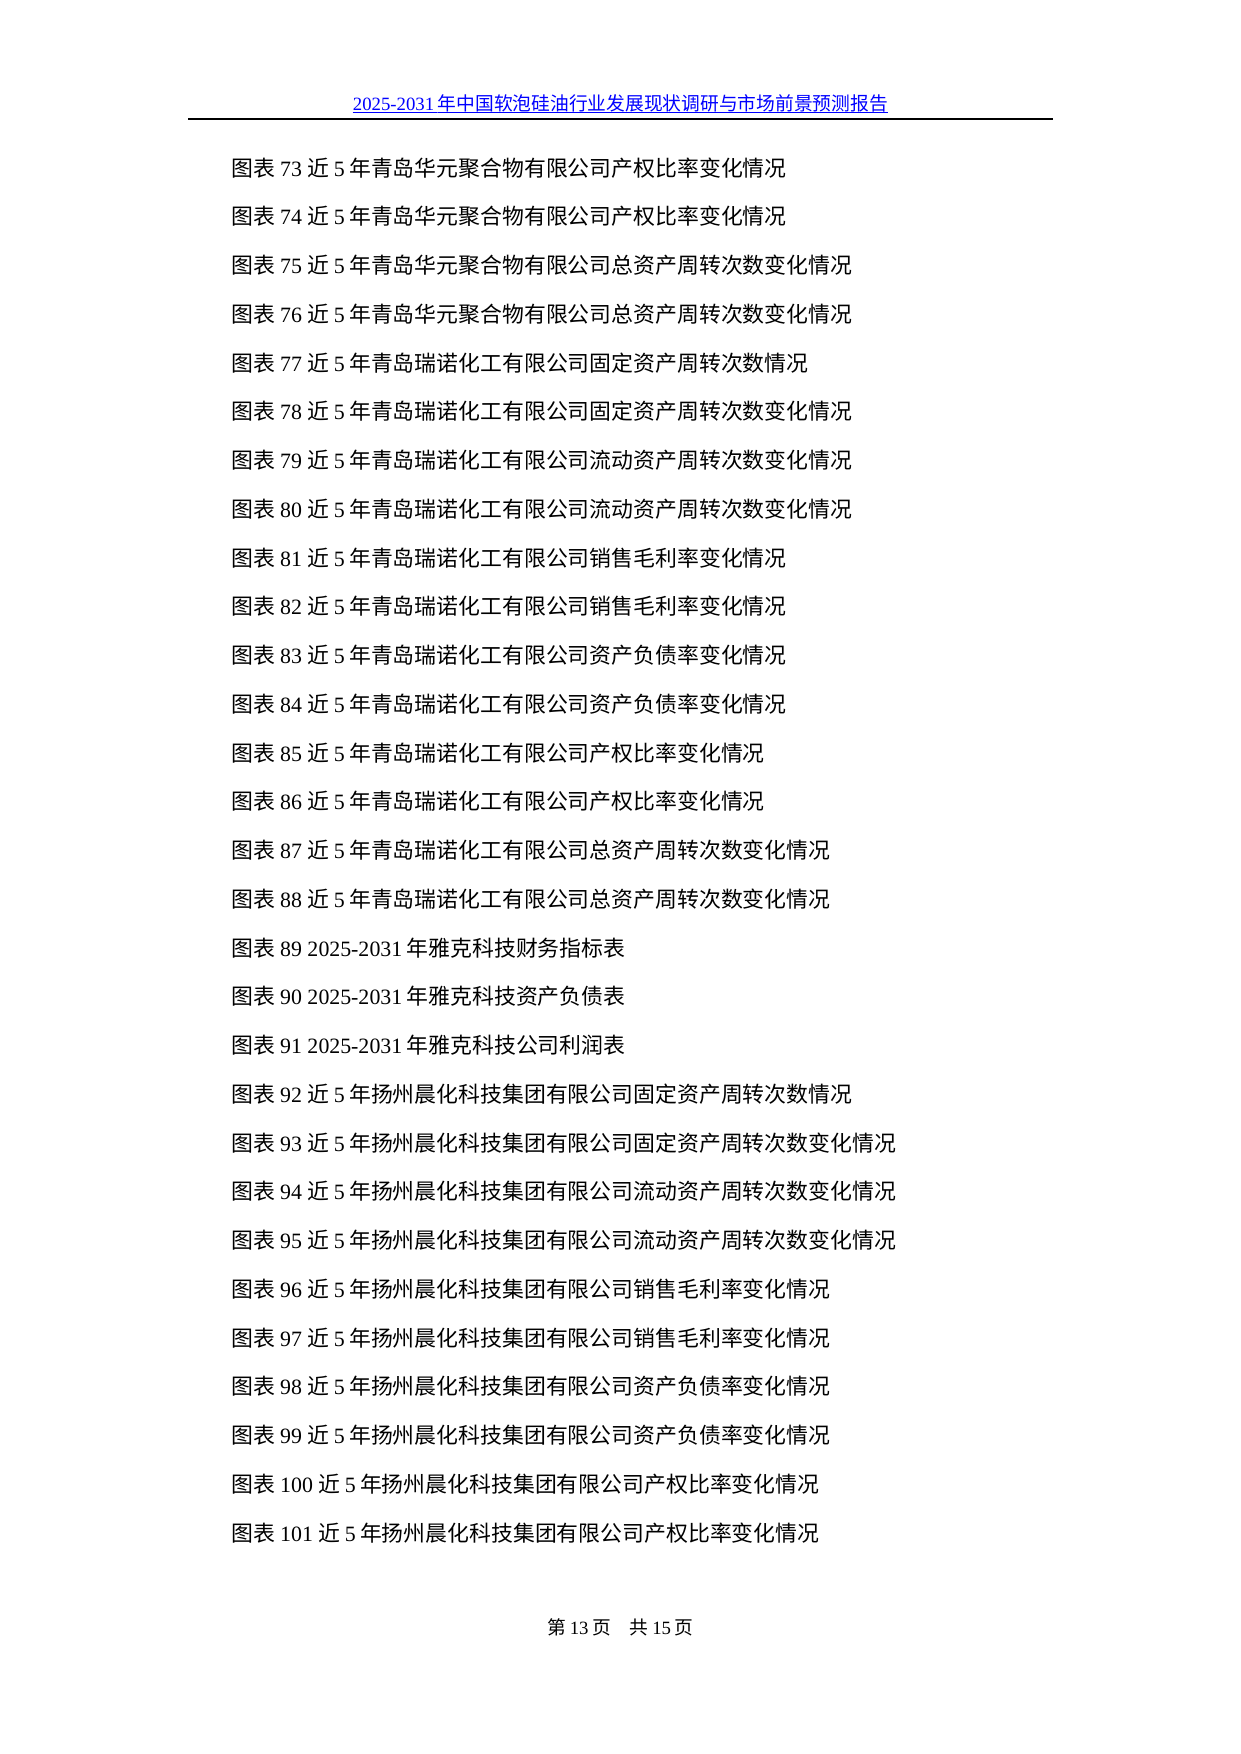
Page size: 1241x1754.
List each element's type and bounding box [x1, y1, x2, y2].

text [187, 150, 1053, 1548]
